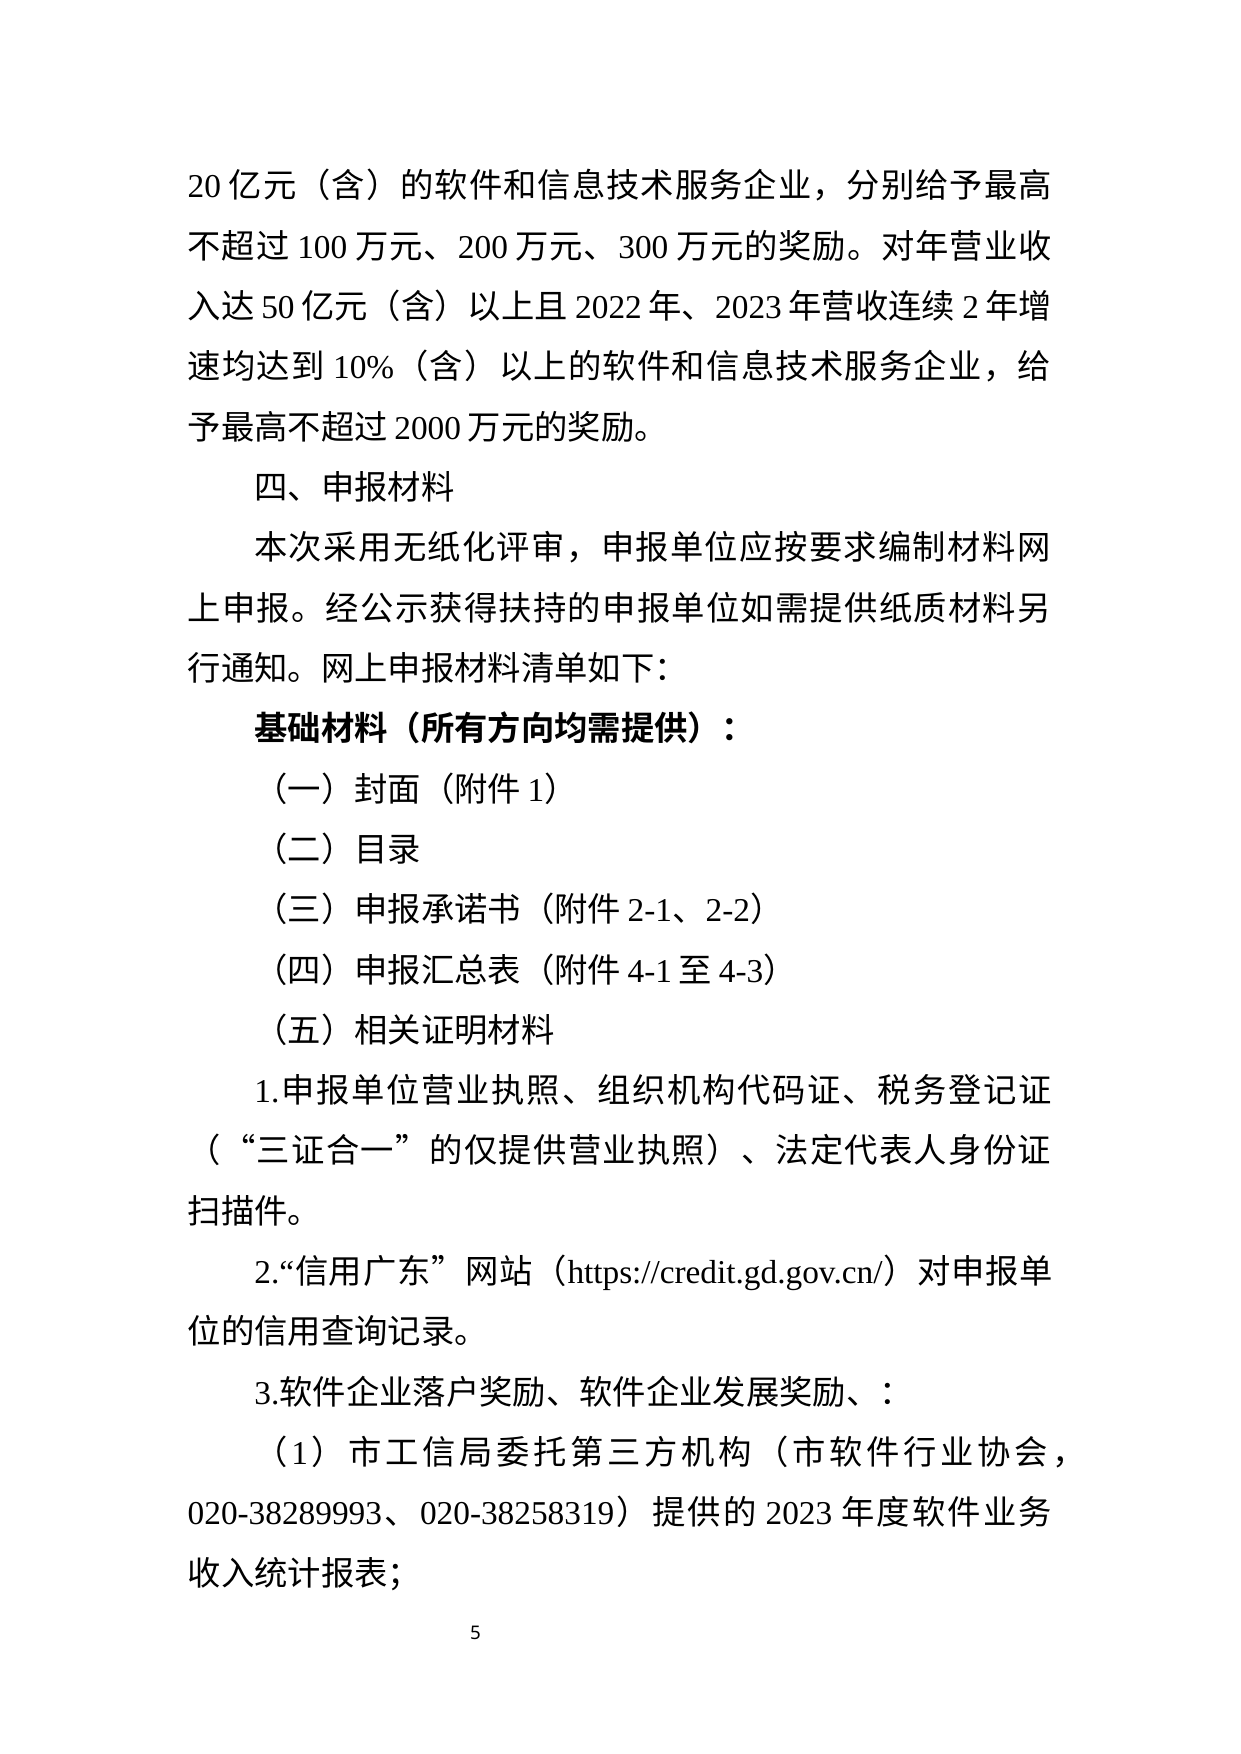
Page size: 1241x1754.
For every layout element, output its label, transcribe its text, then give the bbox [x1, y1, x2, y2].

text （1）市工信局委托第三方机构（市软件行业协会，020-38289993、020-38258319）提供的2023年度软件业务收入统计报表； [187, 1420, 1053, 1601]
text 四、申报材料 [187, 455, 1053, 515]
text 基础材料（所有方向均需提供）： [187, 696, 1053, 756]
text （一）封面（附件1） [187, 756, 1053, 817]
text （二）目录 [187, 817, 1053, 877]
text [187, 153, 1053, 455]
text 2.“信用广东”网站（https://credit.gd.gov.cn/）对申报单位的信用查询记录。 [187, 1239, 1053, 1359]
text 3.软件企业落户奖励、软件企业发展奖励、： [187, 1359, 1053, 1420]
text （三）申报承诺书（附件2-1、2-2） [187, 877, 1053, 937]
text （四）申报汇总表（附件4-1至4-3） [187, 937, 1053, 998]
text 本次采用无纸化评审，申报单位应按要求编制材料网上申报。经公示获得扶持的申报单位如需提供纸质材料另行通知。网上申报材料清单如下： [187, 515, 1053, 696]
text 1.申报单位营业执照、组织机构代码证、税务登记证（“三证合一”的仅提供营业执照）、法定代表人身份证扫描件。 [187, 1058, 1053, 1239]
text （五）相关证明材料 [187, 998, 1053, 1058]
